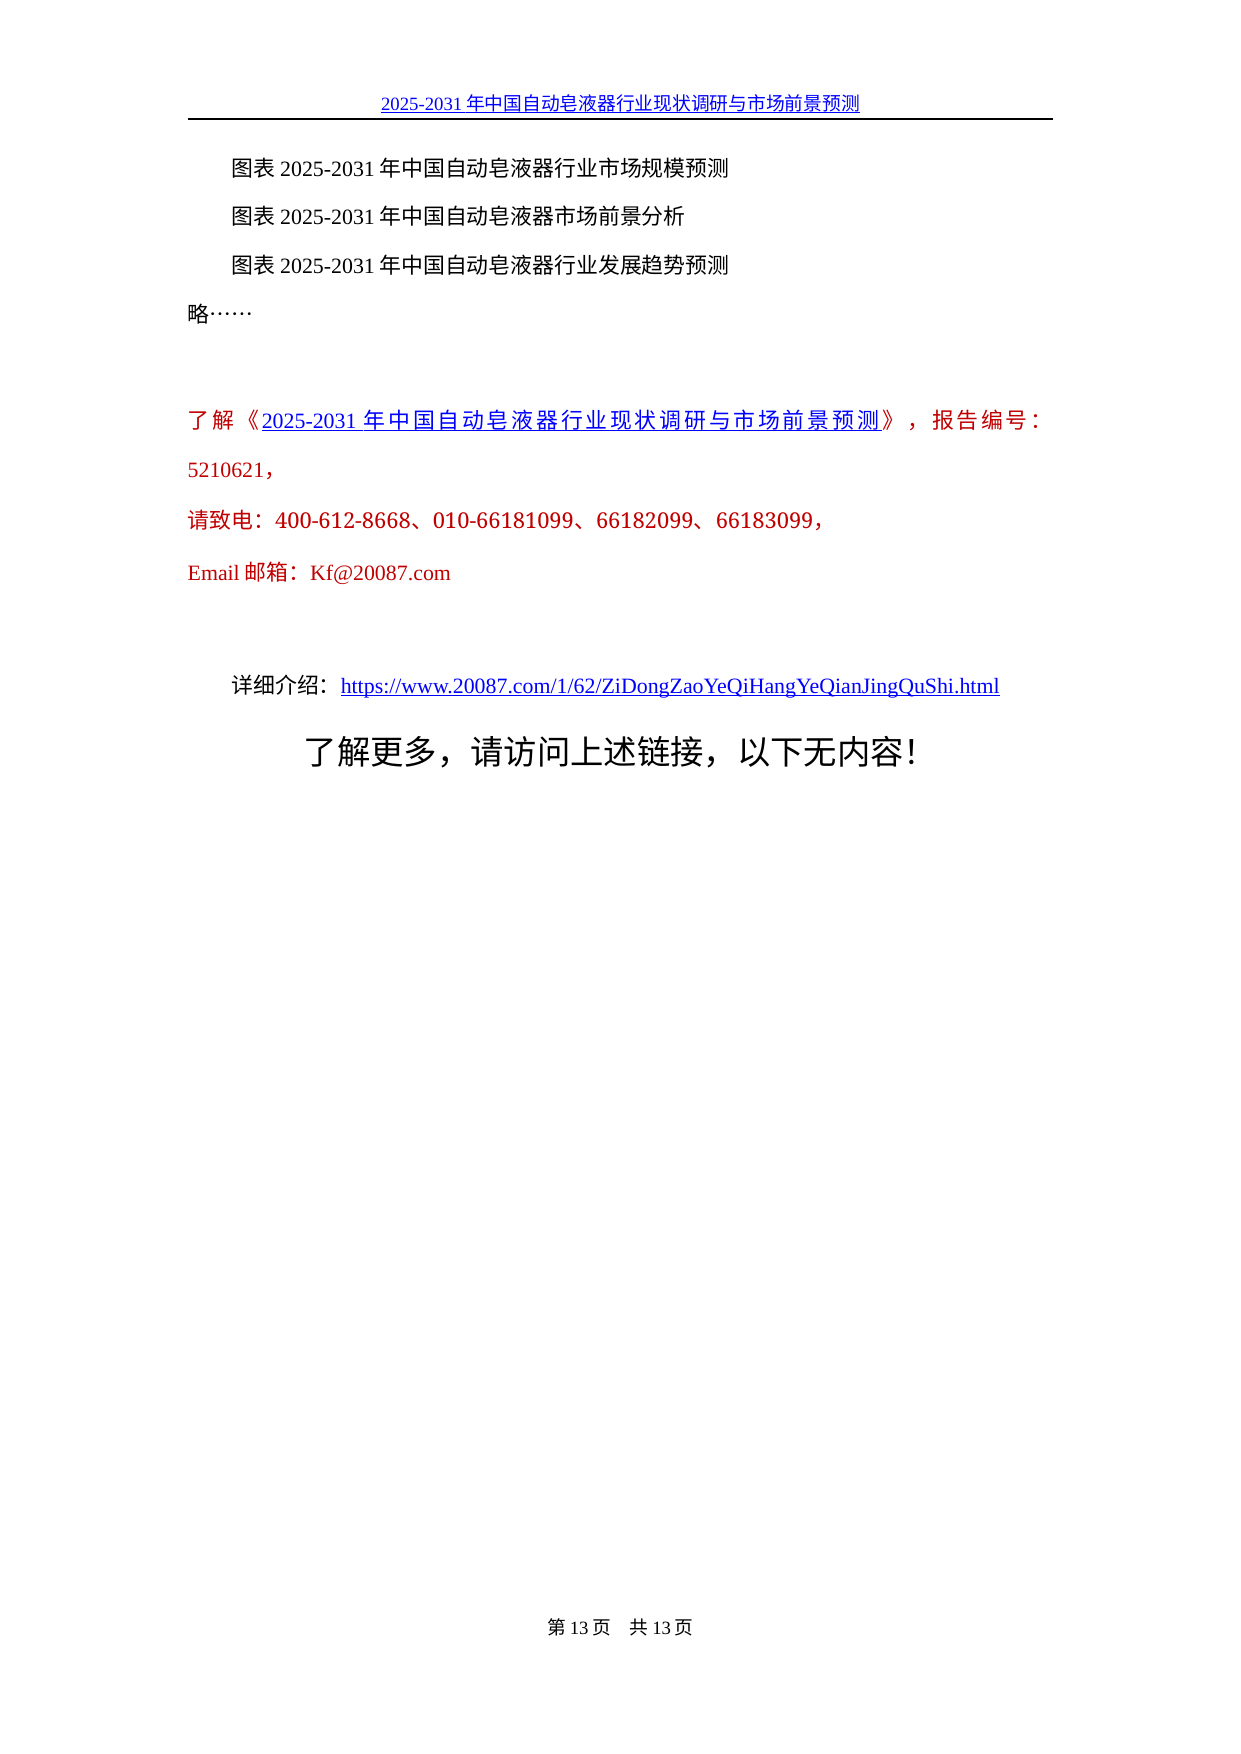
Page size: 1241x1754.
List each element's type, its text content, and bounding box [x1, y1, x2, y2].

text Email邮箱：Kf@20087.com [187, 555, 1053, 587]
text 详细介绍：https://www.20087.com/1/62/ZiDongZaoYeQiHangYeQianJingQuShi.html [187, 668, 1053, 700]
text 请致电：400-612-8668、010-66181099、66182099、66183099， [187, 503, 1053, 536]
title 了解更多，请访问上述链接，以下无内容！ [187, 718, 1053, 783]
text 了解《2025-2031年中国自动皂液器行业现状调研与市场前景预测》，报告编号：5210621， [187, 403, 1053, 484]
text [187, 150, 1053, 329]
